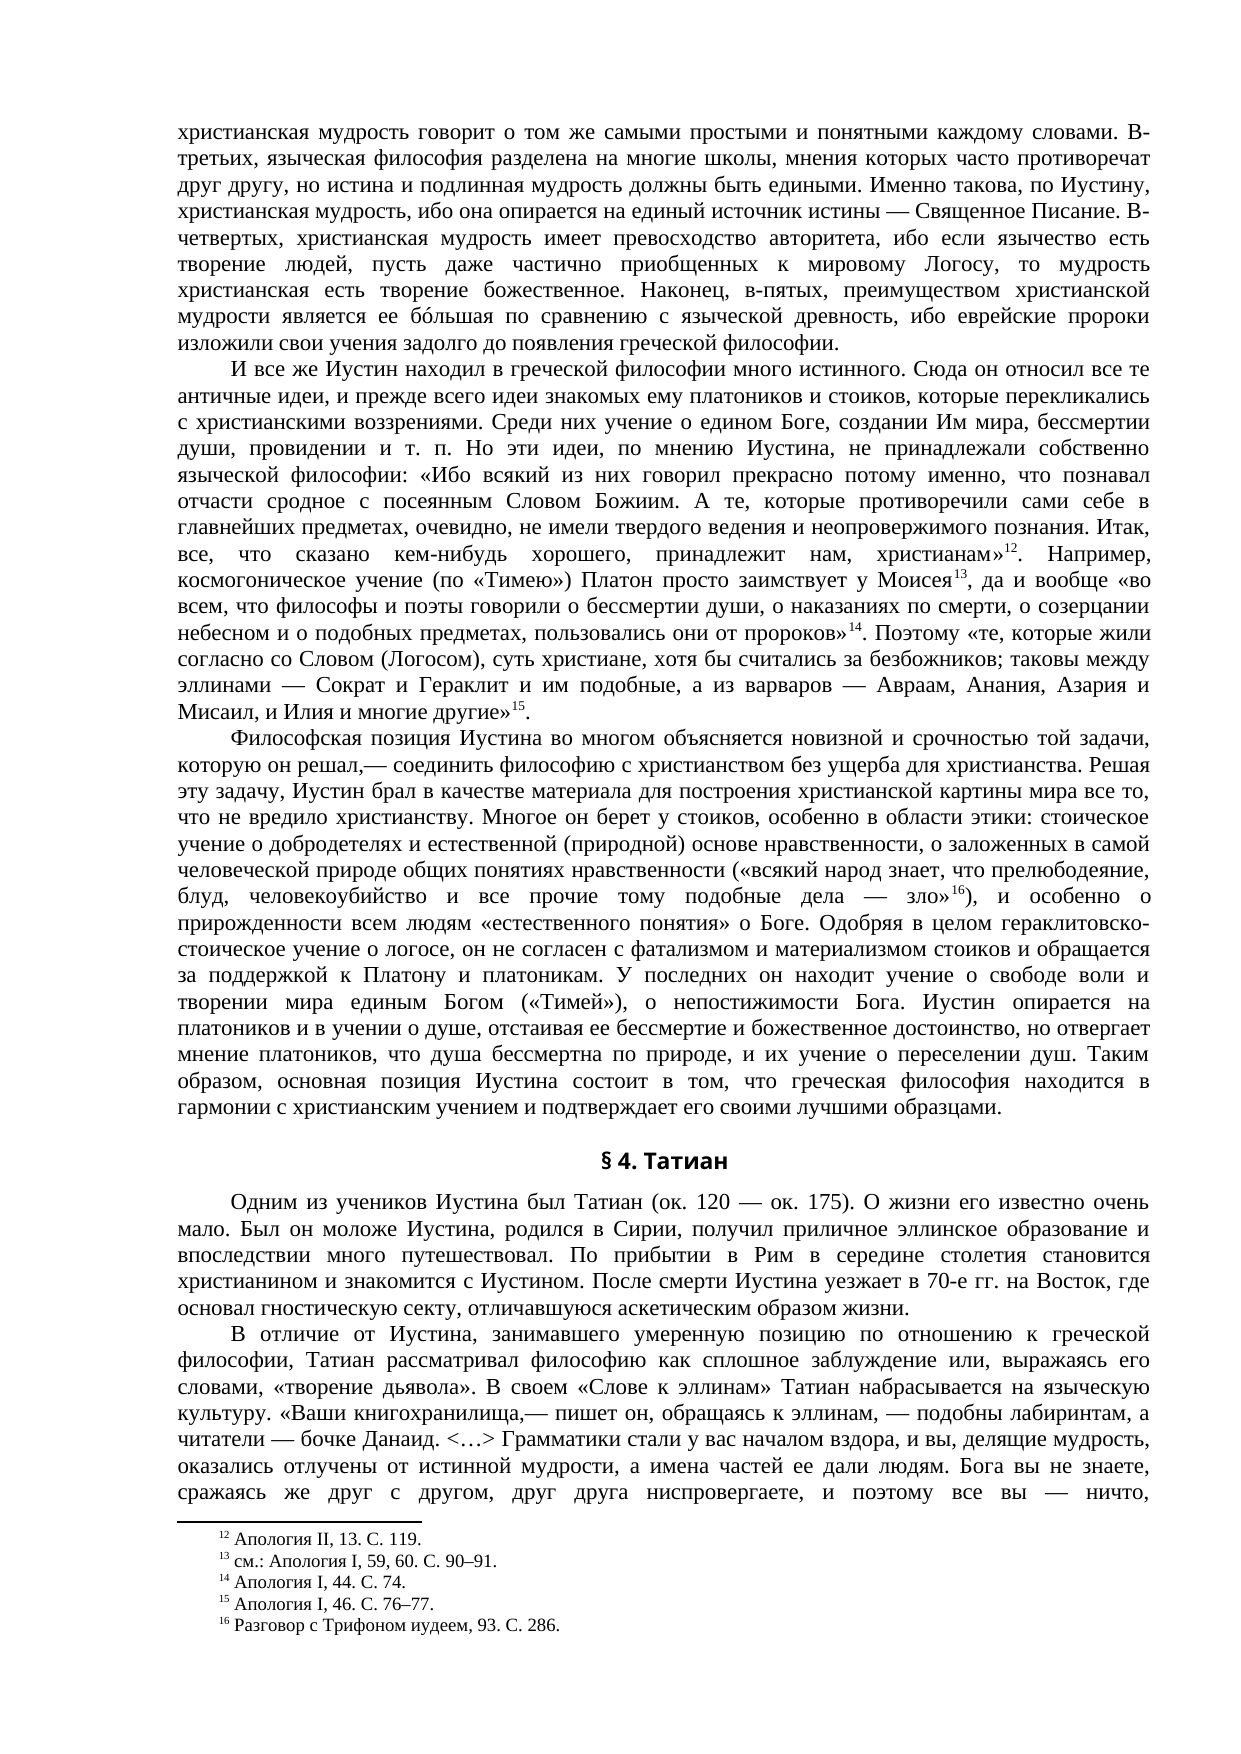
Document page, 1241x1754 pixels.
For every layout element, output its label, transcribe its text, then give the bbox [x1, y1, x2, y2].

text Одним из учеников Иустина был Татиан (ок. 120 — ок. 175). О жизни его известно очень мало. Был он моложе Иустина, родился в Сирии, получил приличное эллинское образование и впоследствии много путешествовал. По прибытии в Рим в середине столетия становится христианином и знакомится с Иустином. После смерти Иустина уезжает в 70-е гг. на Восток, где основал гностическую секту, отличавшуюся аскетическим образом жизни. [177, 1188, 1152, 1320]
text И все же Иустин находил в греческой философии много истинного. Сюда он относил все те античные идеи, и прежде всего идеи знакомых ему платоников и стоиков, которые перекликались с христианскими воззрениями. Среди них учение о едином Боге, создании Им мира, бессмертии души, провидении и т. п. Но эти идеи, по мнению Иустина, не принадлежали собственно языческой философии: «Ибо всякий из них говорил прекрасно потому именно, что познавал отчасти сродное с посеянным Словом Божиим. А те, которые противоречили сами себе в главнейших предметах, очевидно, не имели твердого ведения и неопровержимого познания. Итак, все, что сказано кем-нибудь хорошего, принадлежит нам, христианам». Например, космогоническое учение (по «Тимею») Платон просто заимствует у Моисея, да и вообще «во всем, что философы и поэты говорили о бессмертии души, о наказаниях по смерти, о созерцании небесном и о подобных предметах, пользовались они от пророков». Поэтому «те, которые жили согласно со Словом (Логосом), суть христиане, хотя бы считались за безбожников; таковы между эллинами — Сократ и Гераклит и им подобные, а из варваров — Авраам, Анания, Азария и Мисаил, и Илия и многие другие». [177, 355, 1152, 724]
text § 4. Татиан [177, 1144, 1152, 1176]
text Философская позиция Иустина во многом объясняется новизной и срочностью той задачи, которую он решал,— соединить философию с христианством без ущерба для христианства. Решая эту задачу, Иустин брал в качестве материала для построения христианской картины мира все то, что не вредило христианству. Многое он берет у стоиков, особенно в области этики: стоическое учение о добродетелях и естественной (природной) основе нравственности, о заложенных в самой человеческой природе общих понятиях нравственности («всякий народ знает, что прелюбодеяние, блуд, человекоубийство и все прочие тому подобные дела — зло»), и особенно о прирожденности всем людям «естественного понятия» о Боге. Одобряя в целом гераклитовско-стоическое учение о логосе, он не согласен с фатализмом и материализмом стоиков и обращается за поддержкой к Платону и платоникам. У последних он находит учение о свободе воли и творении мира единым Богом («Тимей»), о непостижимости Бога. Иустин опирается на платоников и в учении о душе, отстаивая ее бессмертие и божественное достоинство, но отвергает мнение платоников, что душа бессмертна по природе, и их учение о переселении душ. Таким образом, основная позиция Иустина состоит в том, что греческая философия находится в гармонии с христианским учением и подтверждает его своими лучшими образцами. [177, 724, 1152, 1119]
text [177, 118, 1152, 355]
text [177, 1320, 1152, 1504]
